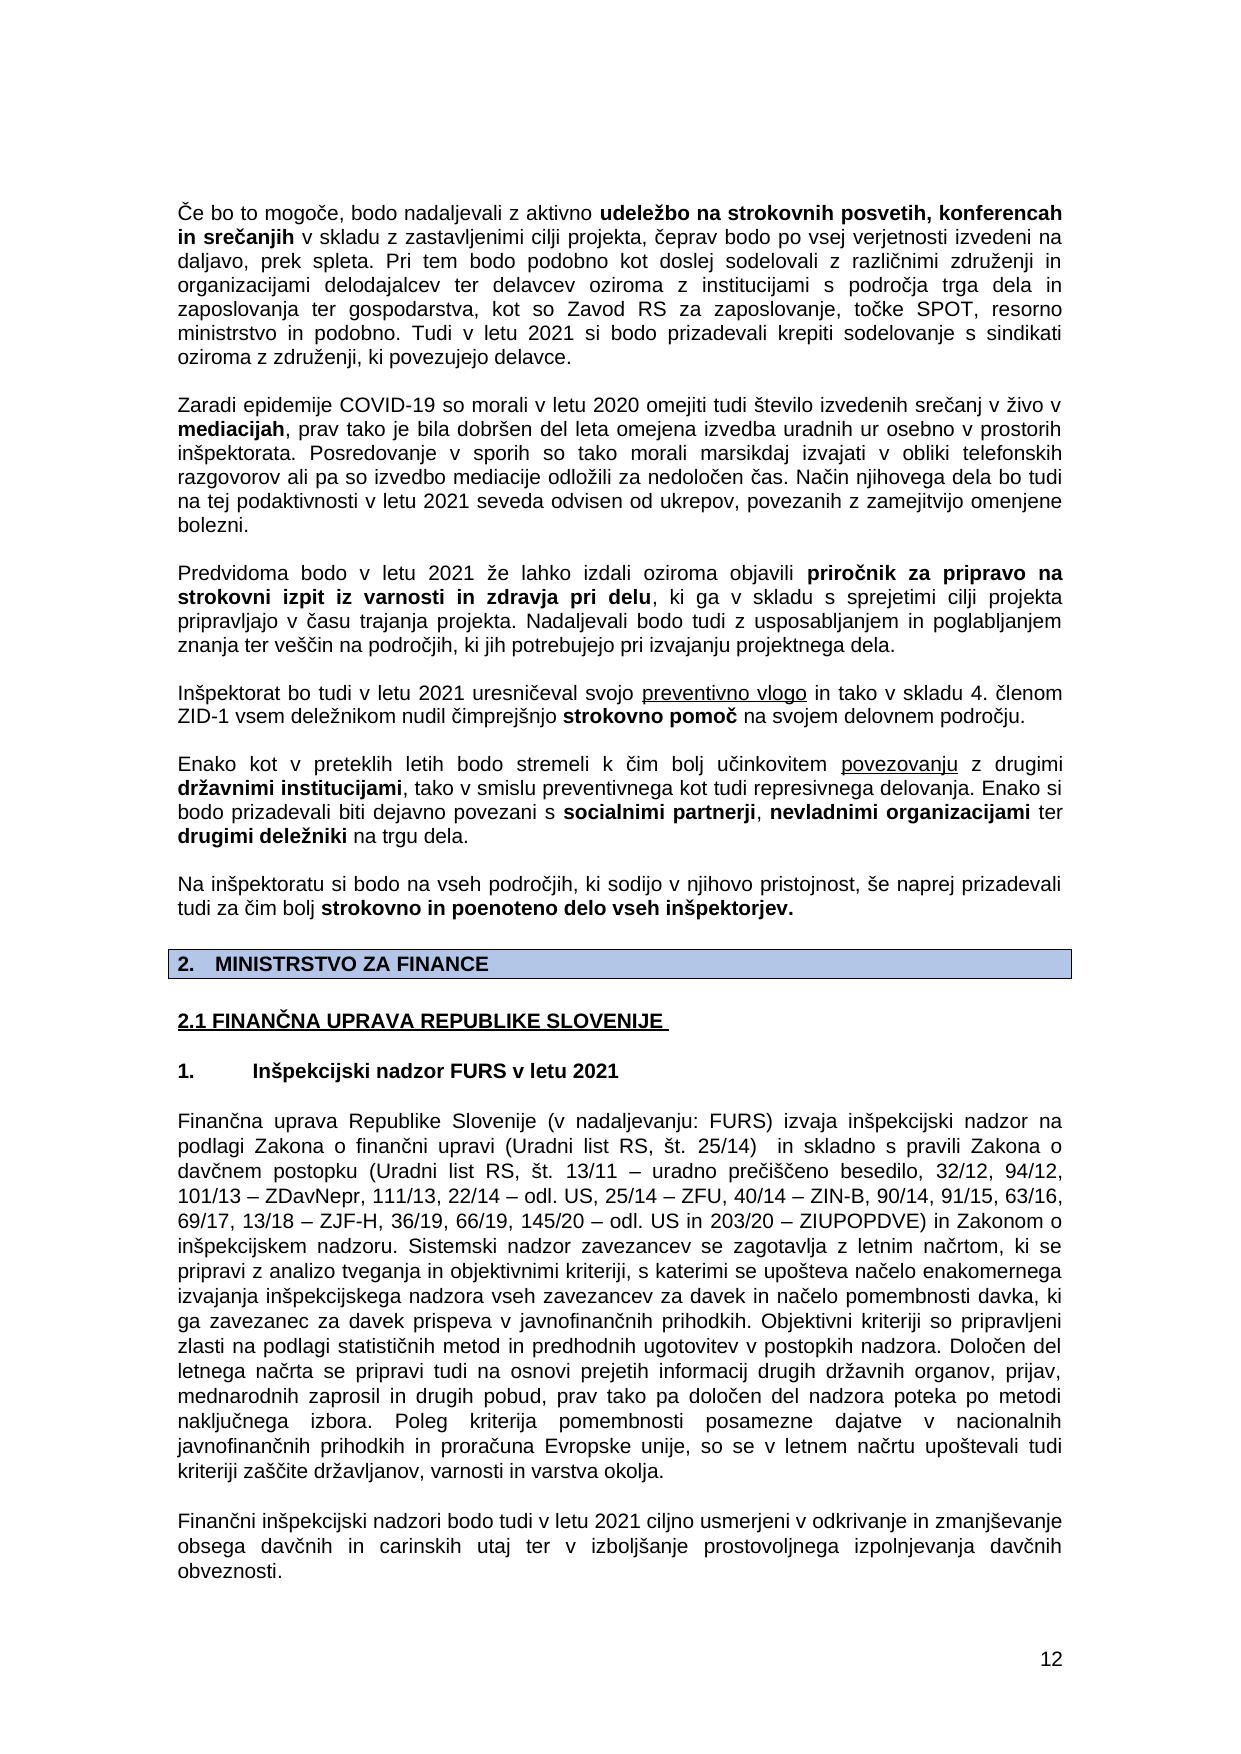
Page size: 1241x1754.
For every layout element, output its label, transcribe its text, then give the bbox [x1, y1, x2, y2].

text 2.1 FINANČNA UPRAVA REPUBLIKE SLOVENIJE [177, 1008, 1063, 1032]
text Finančna uprava Republike Slovenije (v nadaljevanju: FURS) izvaja inšpekcijski nadzor na podlagi Zakona o finančni upravi (Uradni list RS, št. 25/14) in skladno s pravili Zakona o davčnem postopku (Uradni list RS, št. 13/11 – uradno prečiščeno besedilo, 32/12, 94/12, 101/13 – ZDavNepr, 111/13, 22/14 – odl. US, 25/14 – ZFU, 40/14 – ZIN-B, 90/14, 91/15, 63/16, 69/17, 13/18 – ZJF-H, 36/19, 66/19, 145/20 – odl. US in 203/20 – ZIUPOPDVE) in Zakonom o inšpekcijskem nadzoru. Sistemski nadzor zavezancev se zagotavlja z letnim načrtom, ki se pripravi z analizo tveganja in objektivnimi kriteriji, s katerimi se upošteva načelo enakomernega izvajanja inšpekcijskega nadzora vseh zavezancev za davek in načelo pomembnosti davka, ki ga zavezanec za davek prispeva v javnofinančnih prihodkih. Objektivni kriteriji so pripravljeni zlasti na podlagi statističnih metod in predhodnih ugotovitev v postopkih nadzora. Določen del letnega načrta se pripravi tudi na osnovi prejetih informacij drugih državnih organov, prijav, mednarodnih zaprosil in drugih pobud, prav tako pa določen del nadzora poteka po metodi naključnega izbora. Poleg kriterija pomembnosti posamezne dajatve v nacionalnih javnofinančnih prihodkih in proračuna Evropske unije, so se v letnem načrtu upoštevali tudi kriteriji zaščite državljanov, varnosti in varstva okolja. [177, 1107, 1063, 1482]
text 1. Inšpekcijski nadzor FURS v letu 2021 [177, 1057, 1063, 1082]
text Na inšpektoratu si bodo na vseh področjih, ki sodijo v njihovo pristojnost, še naprej prizadevali tudi za čim bolj strokovno in poenoteno delo vseh inšpektorjev. [177, 872, 1063, 920]
text Enako kot v preteklih letih bodo stremeli k čim bolj učinkovitem povezovanju z drugimi državnimi institucijami, tako v smislu preventivnega kot tudi represivnega delovanja. Enako si bodo prizadevali biti dejavno povezani s socialnimi partnerji, nevladnimi organizacijami ter drugimi deležniki na trgu dela. [177, 752, 1063, 848]
list MINISTRSTVO ZA FINANCE [169, 950, 1071, 978]
text Finančni inšpekcijski nadzori bodo tudi v letu 2021 ciljno usmerjeni v odkrivanje in zmanjševanje obsega davčnih in carinskih utaj ter v izboljšanje prostovoljnega izpolnjevanja davčnih obveznosti. [177, 1507, 1063, 1582]
text Inšpektorat bo tudi v letu 2021 uresničeval svojo preventivno vlogo in tako v skladu 4. členom ZID-1 vsem deležnikom nudil čimprejšnjo strokovno pomoč na svojem delovnem področju. [177, 680, 1063, 728]
text Zaradi epidemije COVID-19 so morali v letu 2020 omejiti tudi število izvedenih srečanj v živo v mediacijah, prav tako je bila dobršen del leta omejena izvedba uradnih ur osebno v prostorih inšpektorata. Posredovanje v sporih so tako morali marsikdaj izvajati v obliki telefonskih razgovorov ali pa so izvedbo mediacije odložili za nedoločen čas. Način njihovega dela bo tudi na tej podaktivnosti v letu 2021 seveda odvisen od ukrepov, povezanih z zamejitvijo omenjene bolezni. [177, 393, 1063, 537]
text Predvidoma bodo v letu 2021 že lahko izdali oziroma objavili priročnik za pripravo na strokovni izpit iz varnosti in zdravja pri delu, ki ga v skladu s sprejetimi cilji projekta pripravljajo v času trajanja projekta. Nadaljevali bodo tudi z usposabljanjem in poglabljanjem znanja ter veščin na področjih, ki jih potrebujejo pri izvajanju projektnega dela. [177, 561, 1063, 656]
text Če bo to mogoče, bodo nadaljevali z aktivno udeležbo na strokovnih posvetih, konferencah in srečanjih v skladu z zastavljenimi cilji projekta, čeprav bodo po vsej verjetnosti izvedeni na daljavo, prek spleta. Pri tem bodo podobno kot doslej sodelovali z različnimi združenji in organizacijami delodajalcev ter delavcev oziroma z institucijami s področja trga dela in zaposlovanja ter gospodarstva, kot so Zavod RS za zaposlovanje, točke SPOT, resorno ministrstvo in podobno. Tudi v letu 2021 si bodo prizadevali krepiti sodelovanje s sindikati oziroma z združenji, ki povezujejo delavce. [177, 201, 1063, 369]
